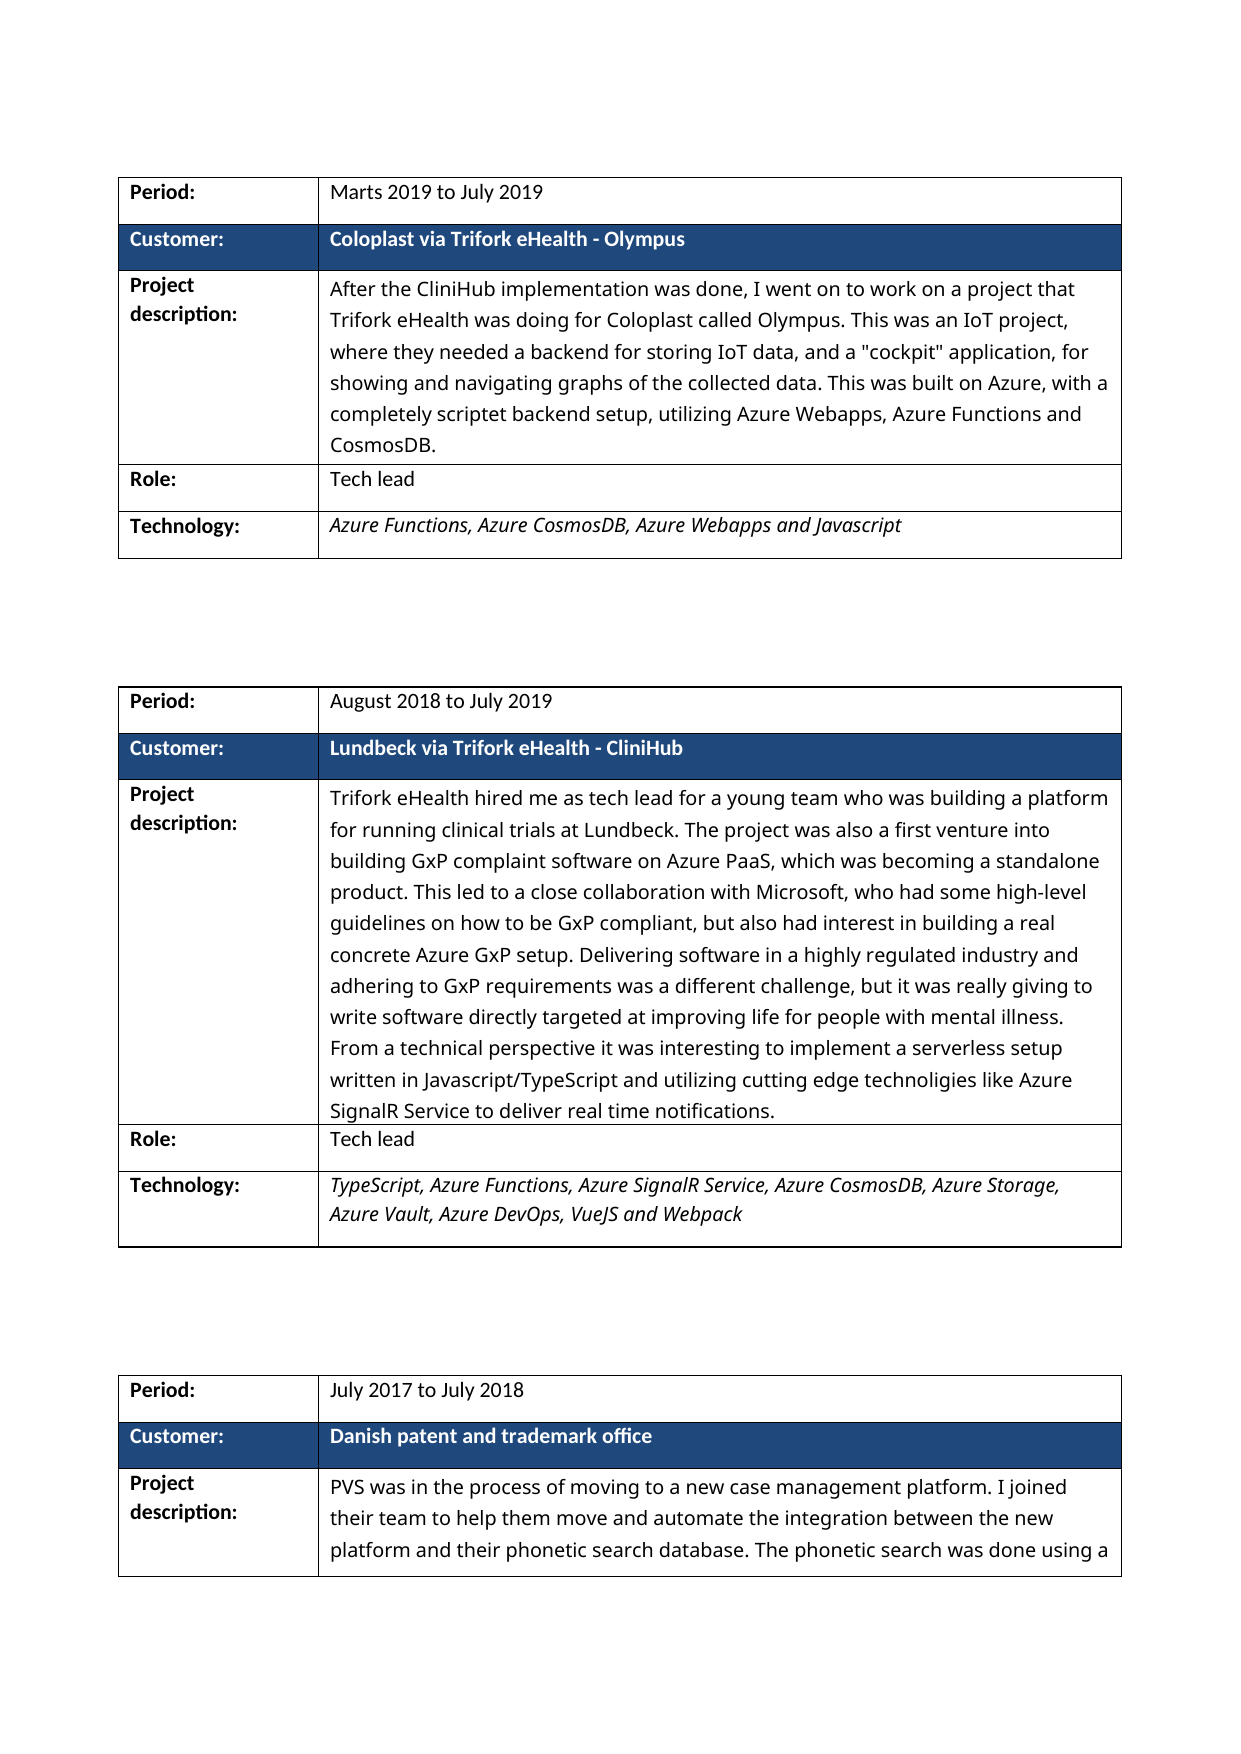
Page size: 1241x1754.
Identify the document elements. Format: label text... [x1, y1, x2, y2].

table_cell Role: [119, 465, 318, 511]
table_cell Lundbeck via Trifork eHealth - CliniHub [319, 734, 1121, 779]
table_header July 2017 to July 2018 [319, 1376, 1121, 1422]
table_cell Tech lead [319, 1125, 1121, 1171]
table_cell Tech lead [319, 465, 1121, 511]
table_cell Technology: [119, 1172, 318, 1246]
table_cell Role: [119, 1125, 318, 1171]
table_cell Coloplast via Trifork eHealth - Olympus [319, 225, 1121, 270]
table_cell Customer: [119, 1423, 318, 1468]
table_cell Customer: [119, 225, 318, 270]
table_cell Project description: [119, 780, 318, 1124]
table_cell Customer: [119, 734, 318, 779]
table_header Period: [119, 1376, 318, 1422]
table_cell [119, 1469, 318, 1576]
table_cell Azure Functions, Azure CosmosDB, Azure Webapps and Javascript [319, 512, 1121, 557]
table_header Period: [119, 688, 318, 733]
table_cell Technology: [119, 512, 318, 557]
table_header August 2018 to July 2019 [319, 688, 1121, 733]
table_cell Project description: [119, 271, 318, 464]
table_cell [319, 1469, 1121, 1576]
table_header Marts 2019 to July 2019 [319, 178, 1121, 224]
table_cell After the CliniHub implementation was done, I went on to work on a project that Trifork eHealth was doing for Coloplast called Olympus. This was an IoT project, where they needed a backend for storing IoT data, and a "cockpit" application, for showing and navigating graphs of the collected data. This was built on Azure, with a completely scriptet backend setup, utilizing Azure Webapps, Azure Functions and CosmosDB. [319, 271, 1121, 464]
table_cell Trifork eHealth hired me as tech lead for a young team who was building a platform for running clinical trials at Lundbeck. The project was also a first venture into building GxP complaint software on Azure PaaS, which was becoming a standalone product. This led to a close collaboration with Microsoft, who had some high-level guidelines on how to be GxP compliant, but also had interest in building a real concrete Azure GxP setup. Delivering software in a highly regulated industry and adhering to GxP requirements was a different challenge, but it was really giving to write software directly targeted at improving life for people with mental illness. From a technical perspective it was interesting to implement a serverless setup written in Javascript/TypeScript and utilizing cutting edge technoligies like Azure SignalR Service to deliver real time notifications. [319, 780, 1121, 1124]
table_header Period: [119, 178, 318, 224]
table_cell TypeScript, Azure Functions, Azure SignalR Service, Azure CosmosDB, Azure Storage, Azure Vault, Azure DevOps, VueJS and Webpack [319, 1172, 1121, 1246]
table_cell Danish patent and trademark office [319, 1423, 1121, 1468]
